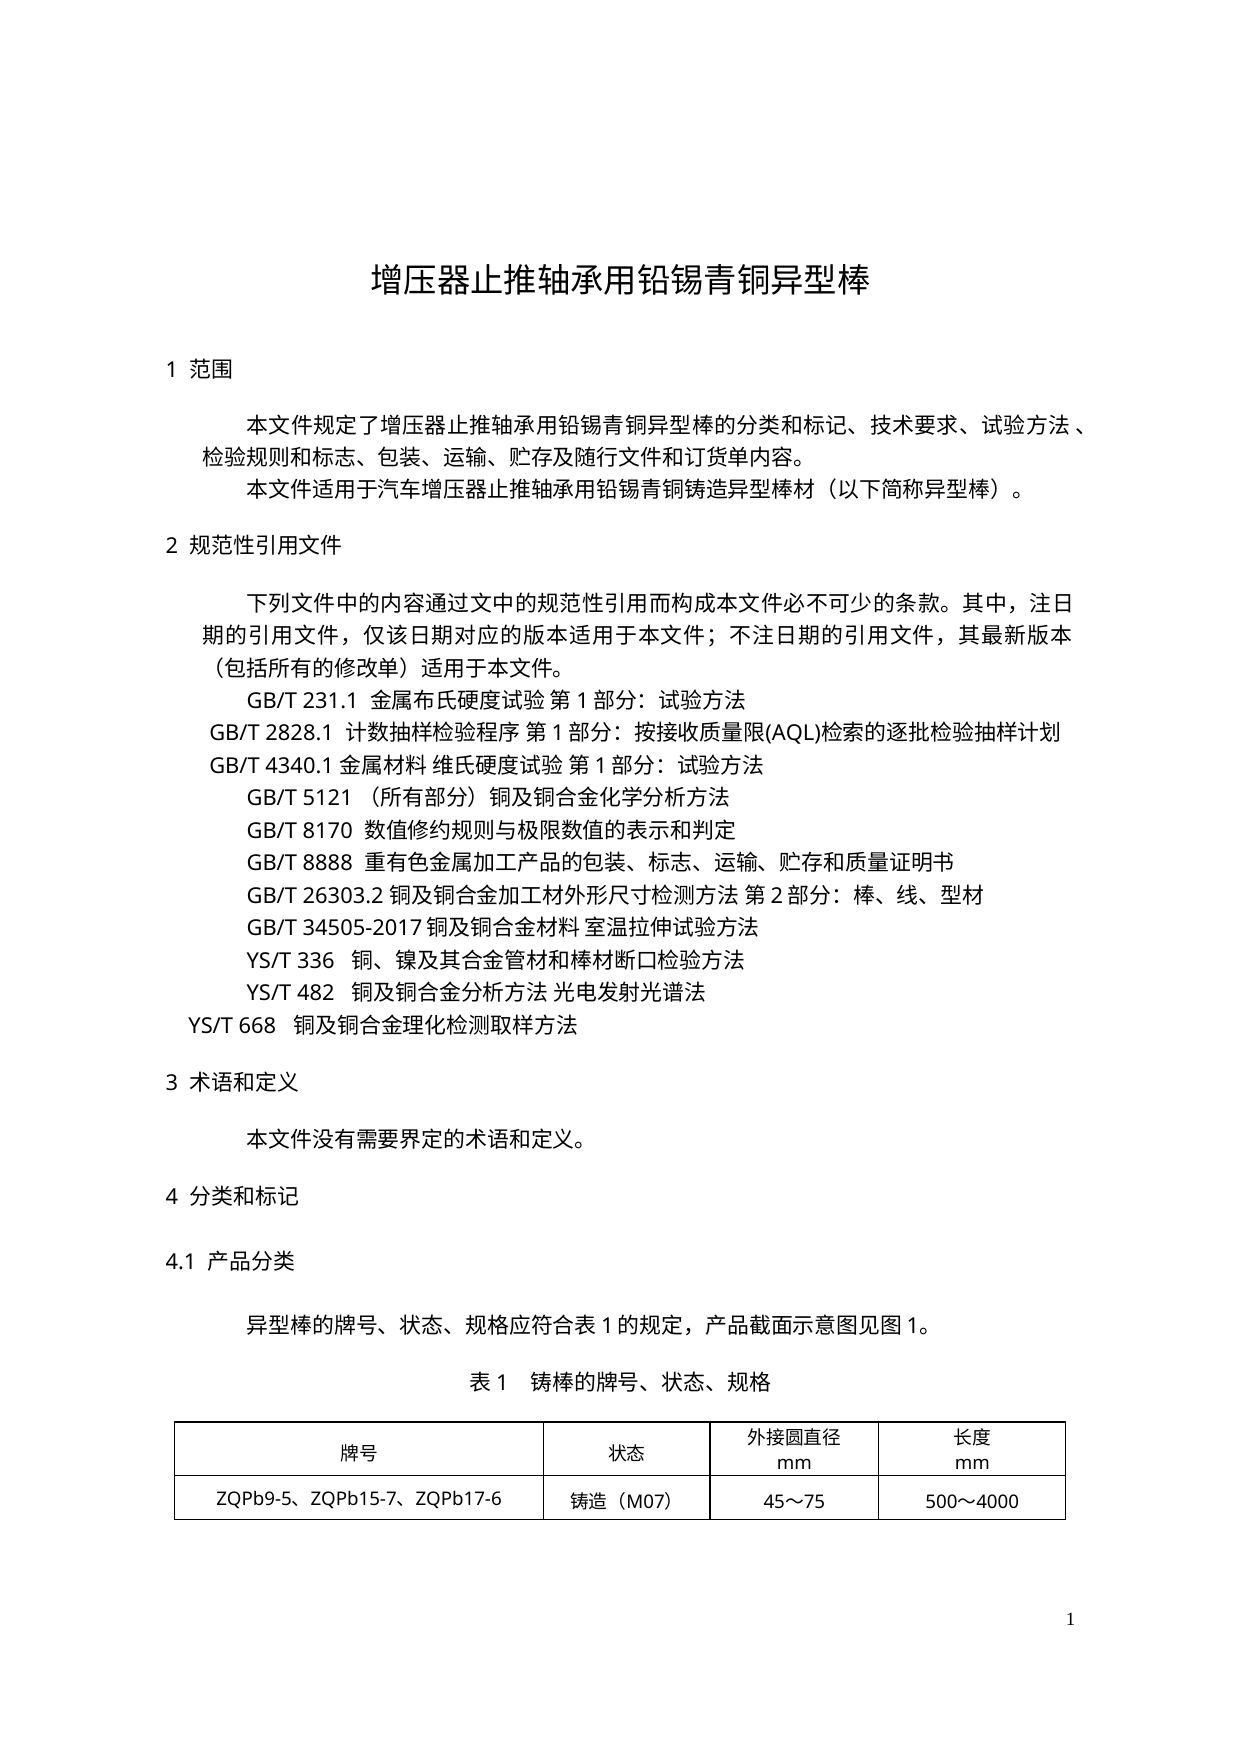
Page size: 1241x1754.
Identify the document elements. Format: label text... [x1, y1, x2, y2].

text GB/T 8888 重有色金属加工产品的包装、标志、运输、贮存和质量证明书 [203, 845, 1075, 878]
text 本文件规定了增压器止推轴承用铅锡青铜异型棒的分类和标记、技术要求、试验方法、检验规则和标志、包装、运输、贮存及随行文件和订货单内容。 [203, 408, 1075, 472]
table_header 外接圆直径 mm [711, 1423, 878, 1475]
table_header 牌号 [175, 1423, 543, 1475]
text YS/T 336 铜、镍及其合金管材和棒材断口检验方法 [203, 943, 1075, 975]
text 本文件适用于汽车增压器止推轴承用铅锡青铜铸造异型棒材（以下简称异型棒）。 [203, 472, 1075, 503]
text GB/T 34505-2017铜及铜合金材料 室温拉伸试验方法 [203, 910, 1075, 943]
table_cell 45～75 [711, 1476, 878, 1519]
text GB/T 26303.2 铜及铜合金加工材外形尺寸检测方法 第2部分：棒、线、型材 [203, 878, 1075, 910]
subtitle 3 术语和定义 [165, 1065, 1075, 1097]
table_cell 铸造（M07） [544, 1476, 709, 1519]
text GB/T 8170 数值修约规则与极限数值的表示和判定 [203, 813, 1075, 845]
text YS/T 482 铜及铜合金分析方法 光电发射光谱法 [203, 975, 1075, 1008]
subtitle 2 规范性引用文件 [165, 528, 1075, 560]
text 本文件没有需要界定的术语和定义。 [203, 1122, 1075, 1154]
table_header 状态 [544, 1423, 709, 1475]
table_cell 500～4000 [879, 1476, 1065, 1519]
text GB/T 4340.1 金属材料 维氏硬度试验 第1部分：试验方法 [209, 748, 1075, 780]
text YS/T 668 铜及铜合金理化检测取样方法 [165, 1008, 1075, 1040]
text 4.1 产品分类 [165, 1244, 1075, 1275]
text 下列文件中的内容通过文中的规范性引用而构成本文件必不可少的条款。其中，注日期的引用文件，仅该日期对应的版本适用于本文件；不注日期的引用文件，其最新版本（包括所有的修改单）适用于本文件。 [203, 585, 1075, 683]
text GB/T 2828.1 计数抽样检验程序 第1部分：按接收质量限(AQL)检索的逐批检验抽样计划 [209, 715, 1075, 748]
subtitle 4 分类和标记 [165, 1179, 1075, 1211]
table_header 长度 mm [879, 1423, 1065, 1475]
text GB/T 231.1 金属布氏硬度试验 第1部分：试验方法 [203, 683, 1075, 715]
text 增压器止推轴承用铅锡青铜异型棒 [165, 254, 1075, 302]
text 表1 铸棒的牌号、状态、规格 [165, 1365, 1075, 1396]
text GB/T 5121 （所有部分）铜及铜合金化学分析方法 [203, 780, 1075, 813]
table_cell ZQPb9-5、ZQPb15-7、ZQPb17-6 [175, 1476, 543, 1519]
subtitle 1 范围 [165, 352, 1075, 383]
text 异型棒的牌号、状态、规格应符合表1的规定，产品截面示意图见图1。 [203, 1308, 1075, 1340]
